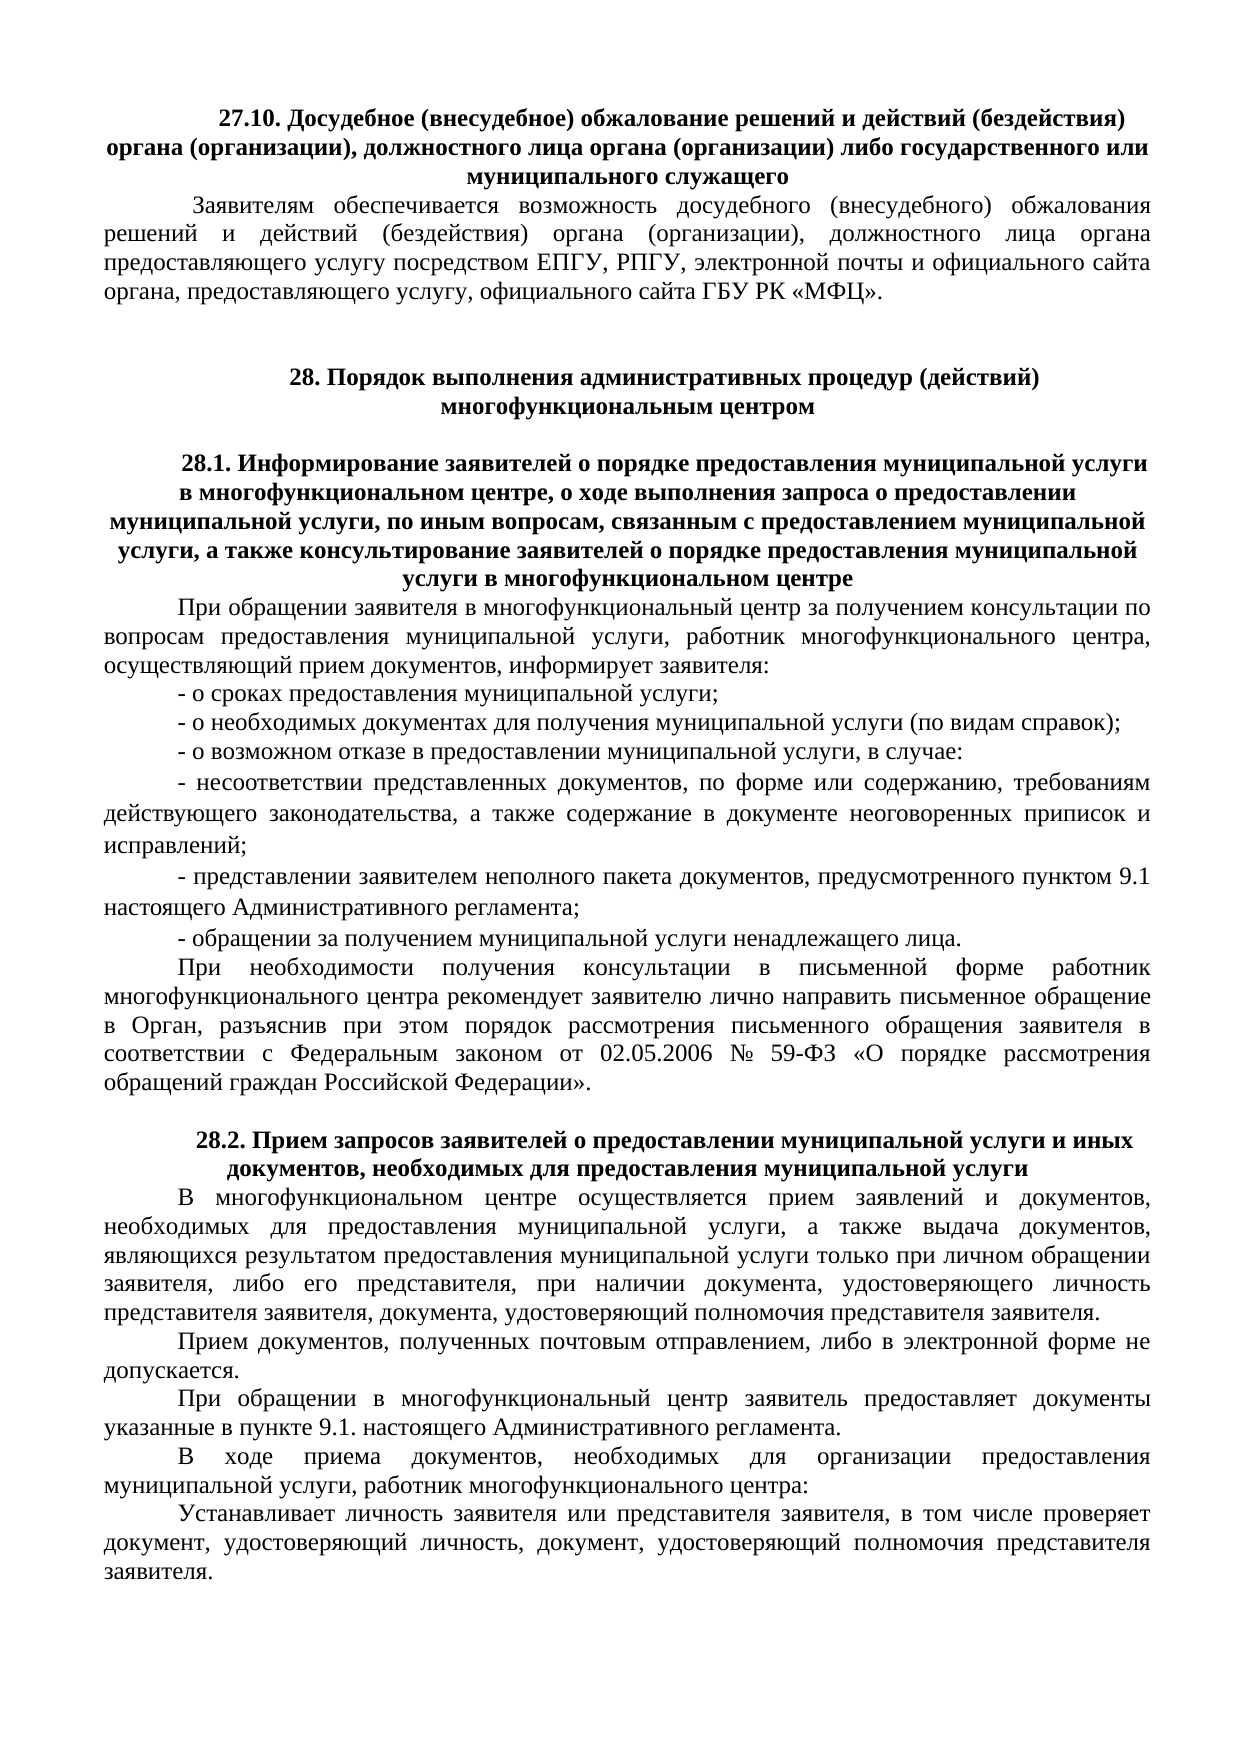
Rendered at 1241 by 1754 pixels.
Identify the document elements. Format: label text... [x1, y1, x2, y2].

text - несоответствии представленных документов, по форме или содержанию, требованиям действующего законодательства, а также содержание в документе неоговоренных приписок и исправлений; [103, 765, 1152, 858]
text - о возможном отказе в предоставлении муниципальной услуги, в случае: [103, 736, 1152, 765]
text 28.2. Прием запросов заявителей о предоставлении муниципальной услуги и иных документов, необходимых для предоставления муниципальной услуги [103, 1125, 1152, 1182]
text - обращении за получением муниципальной услуги ненадлежащего лица. [103, 921, 1152, 952]
text Устанавливает личность заявителя или представителя заявителя, в том числе проверяет документ, удостоверяющий личность, документ, удостоверяющий полномочия представителя заявителя. [103, 1498, 1152, 1585]
text - о необходимых документах для получения муниципальной услуги (по видам справок); [103, 707, 1152, 736]
text В многофункциональном центре осуществляется прием заявлений и документов, необходимых для предоставления муниципальной услуги, а также выдача документов, являющихся результатом предоставления муниципальной услуги только при личном обращении заявителя, либо его представителя, при наличии документа, удостоверяющего личность представителя заявителя, документа, удостоверяющий полномочия представителя заявителя. [103, 1182, 1152, 1326]
text - о сроках предоставления муниципальной услуги; [103, 678, 1152, 707]
text При обращении в многофункциональный центр заявитель предоставляет документы указанные в пункте 9.1. настоящего Административного регламента. [103, 1383, 1152, 1441]
text При обращении заявителя в многофункциональный центр за получением консультации по вопросам предоставления муниципальной услуги, работник многофункционального центра, осуществляющий прием документов, информирует заявителя: [103, 592, 1152, 678]
text 28.1. Информирование заявителей о порядке предоставления муниципальной услуги в многофункциональном центре, о ходе выполнения запроса о предоставлении муниципальной услуги, по иным вопросам, связанным с предоставлением муниципальной услуги, а также консультирование заявителей о порядке предоставления муниципальной услуги в многофункциональном центре [103, 448, 1152, 592]
text В ходе приема документов, необходимых для организации предоставления муниципальной услуги, работник многофункционального центра: [103, 1441, 1152, 1498]
text При необходимости получения консультации в письменной форме работник многофункционального центра рекомендует заявителю лично направить письменное обращение в Орган, разъяснив при этом порядок рассмотрения письменного обращения заявителя в соответствии с Федеральным законом от 02.05.2006 № 59-ФЗ «О порядке рассмотрения обращений граждан Российской Федерации». [103, 952, 1152, 1096]
text 27.10. Досудебное (внесудебное) обжалование решений и действий (бездействия) органа (организации), должностного лица органа (организации) либо государственного или муниципального служащего [103, 103, 1152, 190]
text - представлении заявителем неполного пакета документов, предусмотренного пунктом 9.1 настоящего Административного регламента; [103, 858, 1152, 921]
text Заявителям обеспечивается возможность досудебного (внесудебного) обжалования решений и действий (бездействия) органа (организации), должностного лица органа предоставляющего услугу посредством ЕПГУ, РПГУ, электронной почты и официального сайта органа, предоставляющего услугу, официального сайта ГБУ РК «МФЦ». [103, 190, 1152, 305]
text 28. Порядок выполнения административных процедур (действий) многофункциональным центром [103, 362, 1152, 420]
text Прием документов, полученных почтовым отправлением, либо в электронной форме не допускается. [103, 1326, 1152, 1383]
